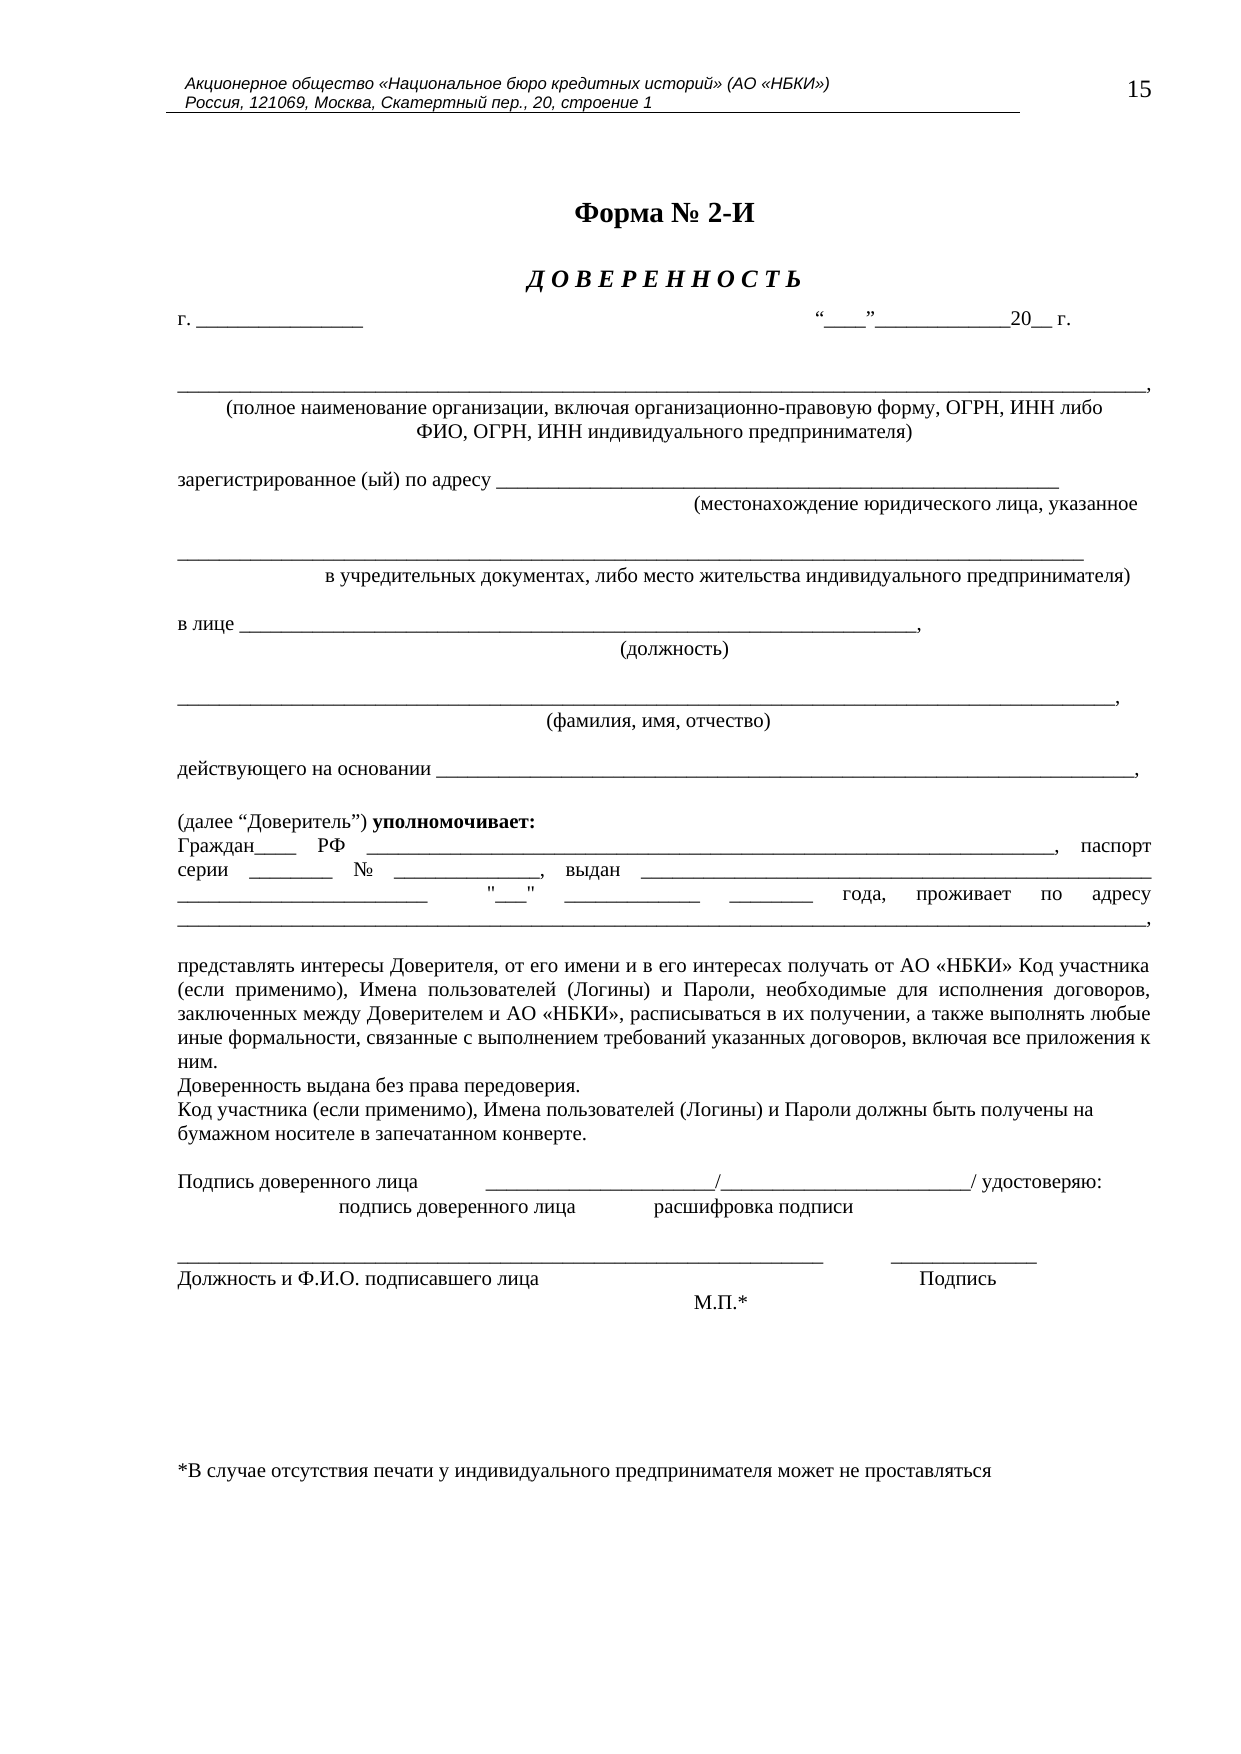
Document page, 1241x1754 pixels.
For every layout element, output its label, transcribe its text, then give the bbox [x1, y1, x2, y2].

text Граждан____ РФ __________________________________________________________________, паспорт серии ________ № ______________, выдан _________________________________________________ ________________________ "___" _____________ ________ года, проживает по адресу _____________________________________________________________________________________________, [177, 833, 1152, 929]
text Код участника (если применимо), Имена пользователей (Логины) и Пароли должны быть получены на бумажном носителе в запечатанном конверте. [177, 1097, 1152, 1145]
subtitle Форма № 2-И [177, 196, 1152, 229]
text в учредительных документах, либо место жительства индивидуального предпринимателя) [177, 563, 1152, 587]
text действующего на основании ___________________________________________________________________, [177, 756, 1152, 780]
text (фамилия, имя, отчество) [177, 708, 1152, 732]
text М.П.* [177, 1290, 1152, 1314]
text ______________________________________________________________ ______________ [177, 1242, 1152, 1266]
text (местонахождение юридического лица, указанное [177, 491, 1152, 515]
text (далее “Доверитель”) уполномочивает: [177, 808, 1152, 833]
text представлять интересы Доверителя, от его имени и в его интересах получать от АО «НБКИ» Код участника (если применимо), Имена пользователей (Логины) и Пароли, необходимые для исполнения договоров, заключенных между Доверителем и АО «НБКИ», расписываться в их получении, а также выполнять любые иные формальности, связанные с выполнением требований указанных договоров, включая все приложения к ним. [177, 953, 1152, 1073]
text ФИО, ОГРН, ИНН индивидуального предпринимателя) [177, 419, 1152, 443]
text Подпись доверенного лица ______________________/________________________/ удостоверяю: [177, 1169, 1152, 1193]
text зарегистрированное (ый) по адресу ______________________________________________________ [177, 467, 1152, 491]
text подпись доверенного лица расшифровка подписи [177, 1193, 1152, 1218]
text (полное наименование организации, включая организационно-правовую форму, ОГРН, ИНН либо [177, 395, 1152, 419]
text __________________________________________________________________________________________, [177, 683, 1152, 708]
text г. ________________ “____”_____________20__ г. [177, 305, 1152, 329]
text в лице _________________________________________________________________, [177, 611, 1152, 635]
text Должность и Ф.И.О. подписавшего лица Подпись [177, 1266, 1152, 1290]
text Доверенность выдана без права передоверия. [177, 1073, 1152, 1097]
text Д О В Е Р Е Н Н О С Т Ь [177, 264, 1152, 293]
text _______________________________________________________________________________________ [177, 539, 1152, 563]
text (должность) [177, 635, 1152, 659]
text _____________________________________________________________________________________________, [177, 371, 1152, 395]
text *В случае отсутствия печати у индивидуального предпринимателя может не проставляться [177, 1458, 1152, 1482]
